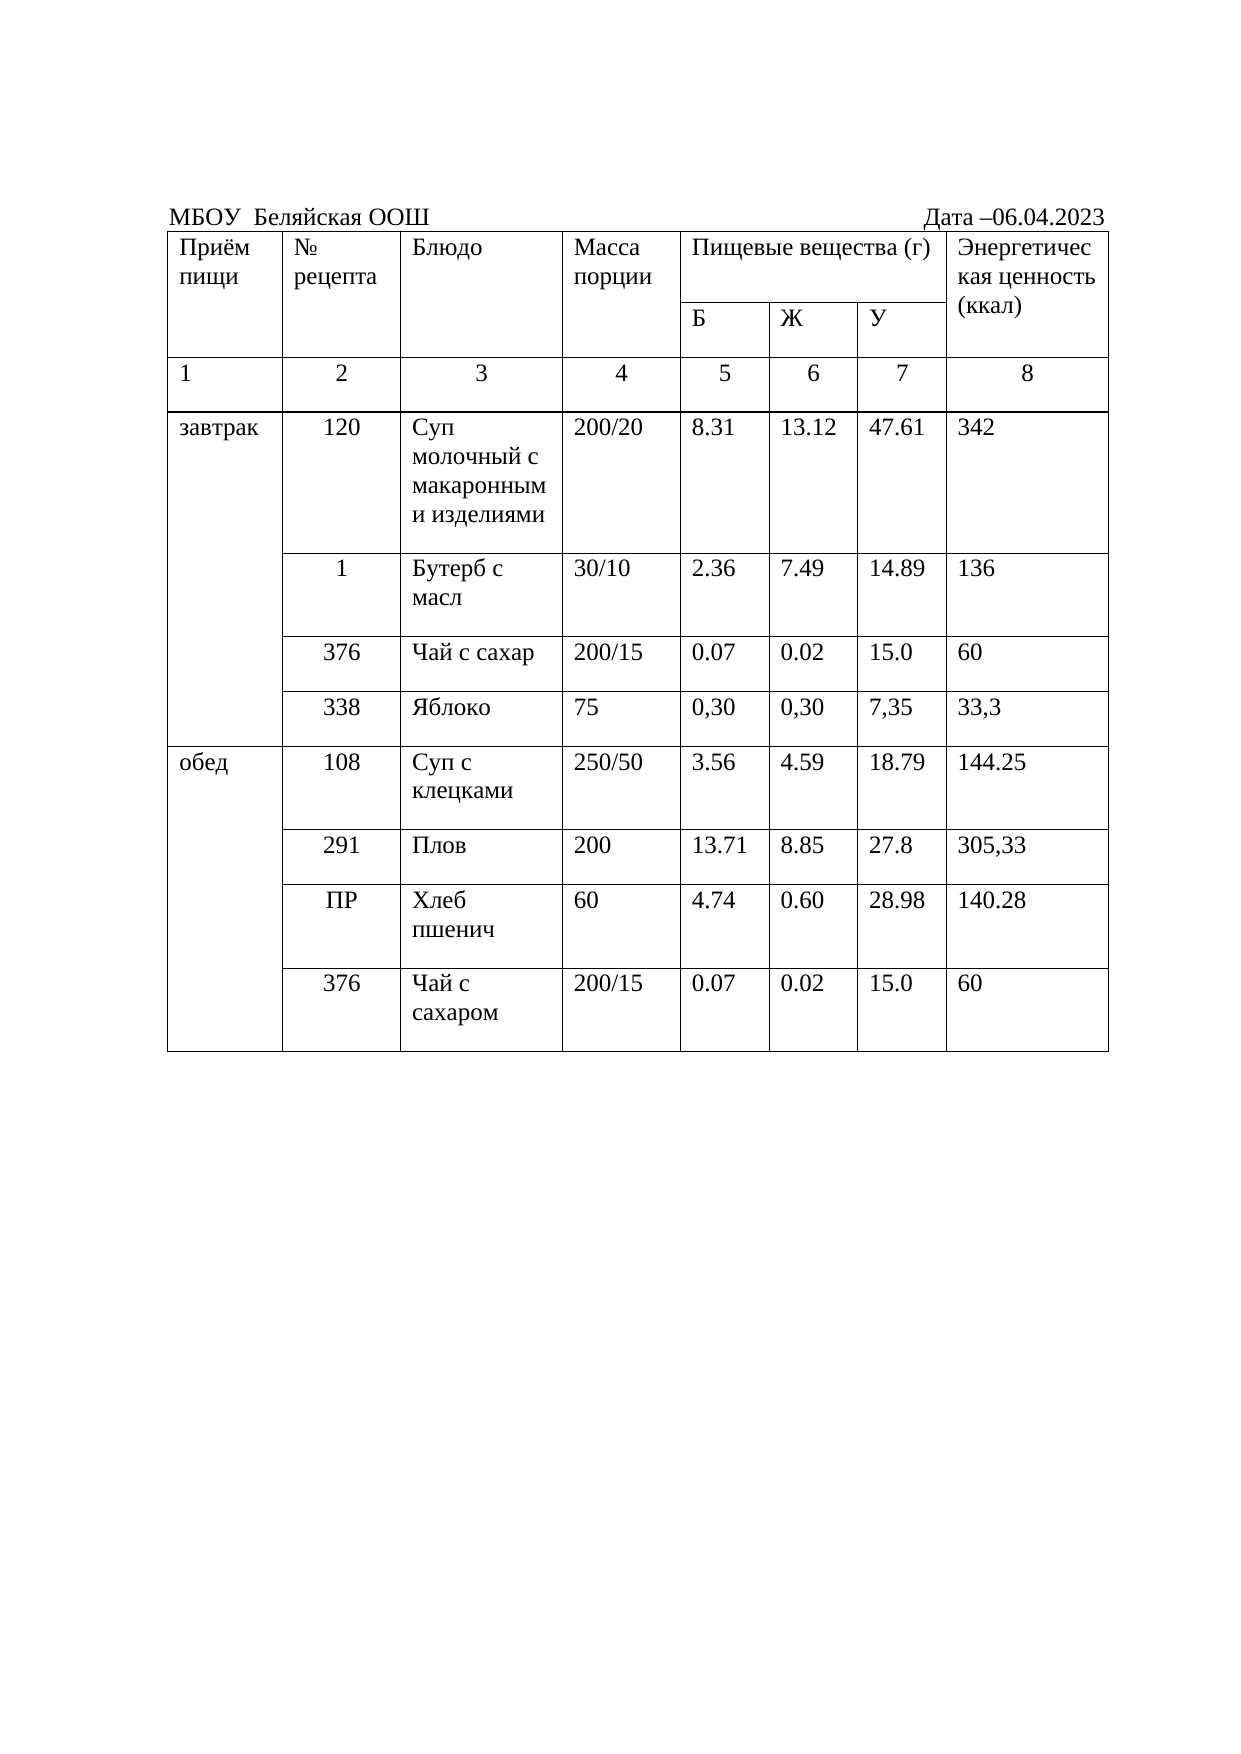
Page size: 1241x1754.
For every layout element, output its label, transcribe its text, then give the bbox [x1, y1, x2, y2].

table_cell 13.71 [681, 830, 769, 884]
table_cell 120 [283, 413, 400, 552]
text МБОУ Беляйская ООШ Дата –06.04.2023 [75, 202, 1165, 231]
table_header Пищевые вещества (г) [681, 232, 946, 302]
table_cell ПР [283, 885, 400, 967]
table_cell 0.07 [681, 969, 769, 1051]
table_cell 136 [947, 554, 1108, 636]
table_cell 338 [283, 692, 400, 746]
table_header Энергетическая ценность (ккал) [947, 232, 1108, 357]
table_cell Бутерб с масл [401, 554, 562, 636]
table_cell Суп с клецками [401, 747, 562, 829]
table_cell 200/20 [563, 413, 680, 552]
table_cell У [858, 303, 946, 357]
table_cell Яблоко [401, 692, 562, 746]
table_cell 47.61 [858, 413, 946, 552]
table_cell 8.85 [770, 830, 857, 884]
table_cell 4.74 [681, 885, 769, 967]
table_cell 3 [401, 358, 562, 411]
table_cell 0,30 [770, 692, 857, 746]
table_cell 18.79 [858, 747, 946, 829]
table_cell 2.36 [681, 554, 769, 636]
table_cell 0.07 [681, 637, 769, 691]
table_cell 376 [283, 637, 400, 691]
table_cell Ж [770, 303, 857, 357]
table_cell 342 [947, 413, 1108, 552]
table_header № рецепта [283, 232, 400, 357]
table_cell 33,3 [947, 692, 1108, 746]
table_cell 7,35 [858, 692, 946, 746]
table_cell 0.02 [770, 969, 857, 1051]
table_cell Суп молочный с макаронными изделиями [401, 413, 562, 552]
table_cell 15.0 [858, 637, 946, 691]
table_cell 1 [168, 358, 282, 411]
table_cell 60 [563, 885, 680, 967]
table_cell 291 [283, 830, 400, 884]
table_cell 60 [947, 637, 1108, 691]
table_cell 200/15 [563, 637, 680, 691]
table_cell 30/10 [563, 554, 680, 636]
table_cell 8 [947, 358, 1108, 411]
table_cell 4 [563, 358, 680, 411]
table_cell 7 [858, 358, 946, 411]
table_cell обед [168, 747, 282, 1051]
table_cell Хлеб пшенич [401, 885, 562, 967]
table_header Масса порции [563, 232, 680, 357]
table_cell 0,30 [681, 692, 769, 746]
table_cell 140.28 [947, 885, 1108, 967]
table_cell 28.98 [858, 885, 946, 967]
table_cell 4.59 [770, 747, 857, 829]
table_cell 376 [283, 969, 400, 1051]
table_cell 108 [283, 747, 400, 829]
table_cell 3.56 [681, 747, 769, 829]
table_cell Чай с сахаром [401, 969, 562, 1051]
table_cell 200/15 [563, 969, 680, 1051]
table_cell 5 [681, 358, 769, 411]
table_cell 7.49 [770, 554, 857, 636]
table_cell завтрак [168, 413, 282, 746]
table_cell 0.02 [770, 637, 857, 691]
table_cell Б [681, 303, 769, 357]
table_cell 250/50 [563, 747, 680, 829]
table_cell 6 [770, 358, 857, 411]
table_cell 2 [283, 358, 400, 411]
table_cell 75 [563, 692, 680, 746]
table_cell 0.60 [770, 885, 857, 967]
table_cell Чай с сахар [401, 637, 562, 691]
table_cell 144.25 [947, 747, 1108, 829]
table_header Блюдо [401, 232, 562, 357]
table_cell 14.89 [858, 554, 946, 636]
table_cell 200 [563, 830, 680, 884]
table_cell 8.31 [681, 413, 769, 552]
table_cell 60 [947, 969, 1108, 1051]
table_cell 27.8 [858, 830, 946, 884]
table_cell 1 [283, 554, 400, 636]
table_header Приём пищи [168, 232, 282, 357]
table_cell 15.0 [858, 969, 946, 1051]
table_cell Плов [401, 830, 562, 884]
table_cell 13.12 [770, 413, 857, 552]
table_cell 305,33 [947, 830, 1108, 884]
